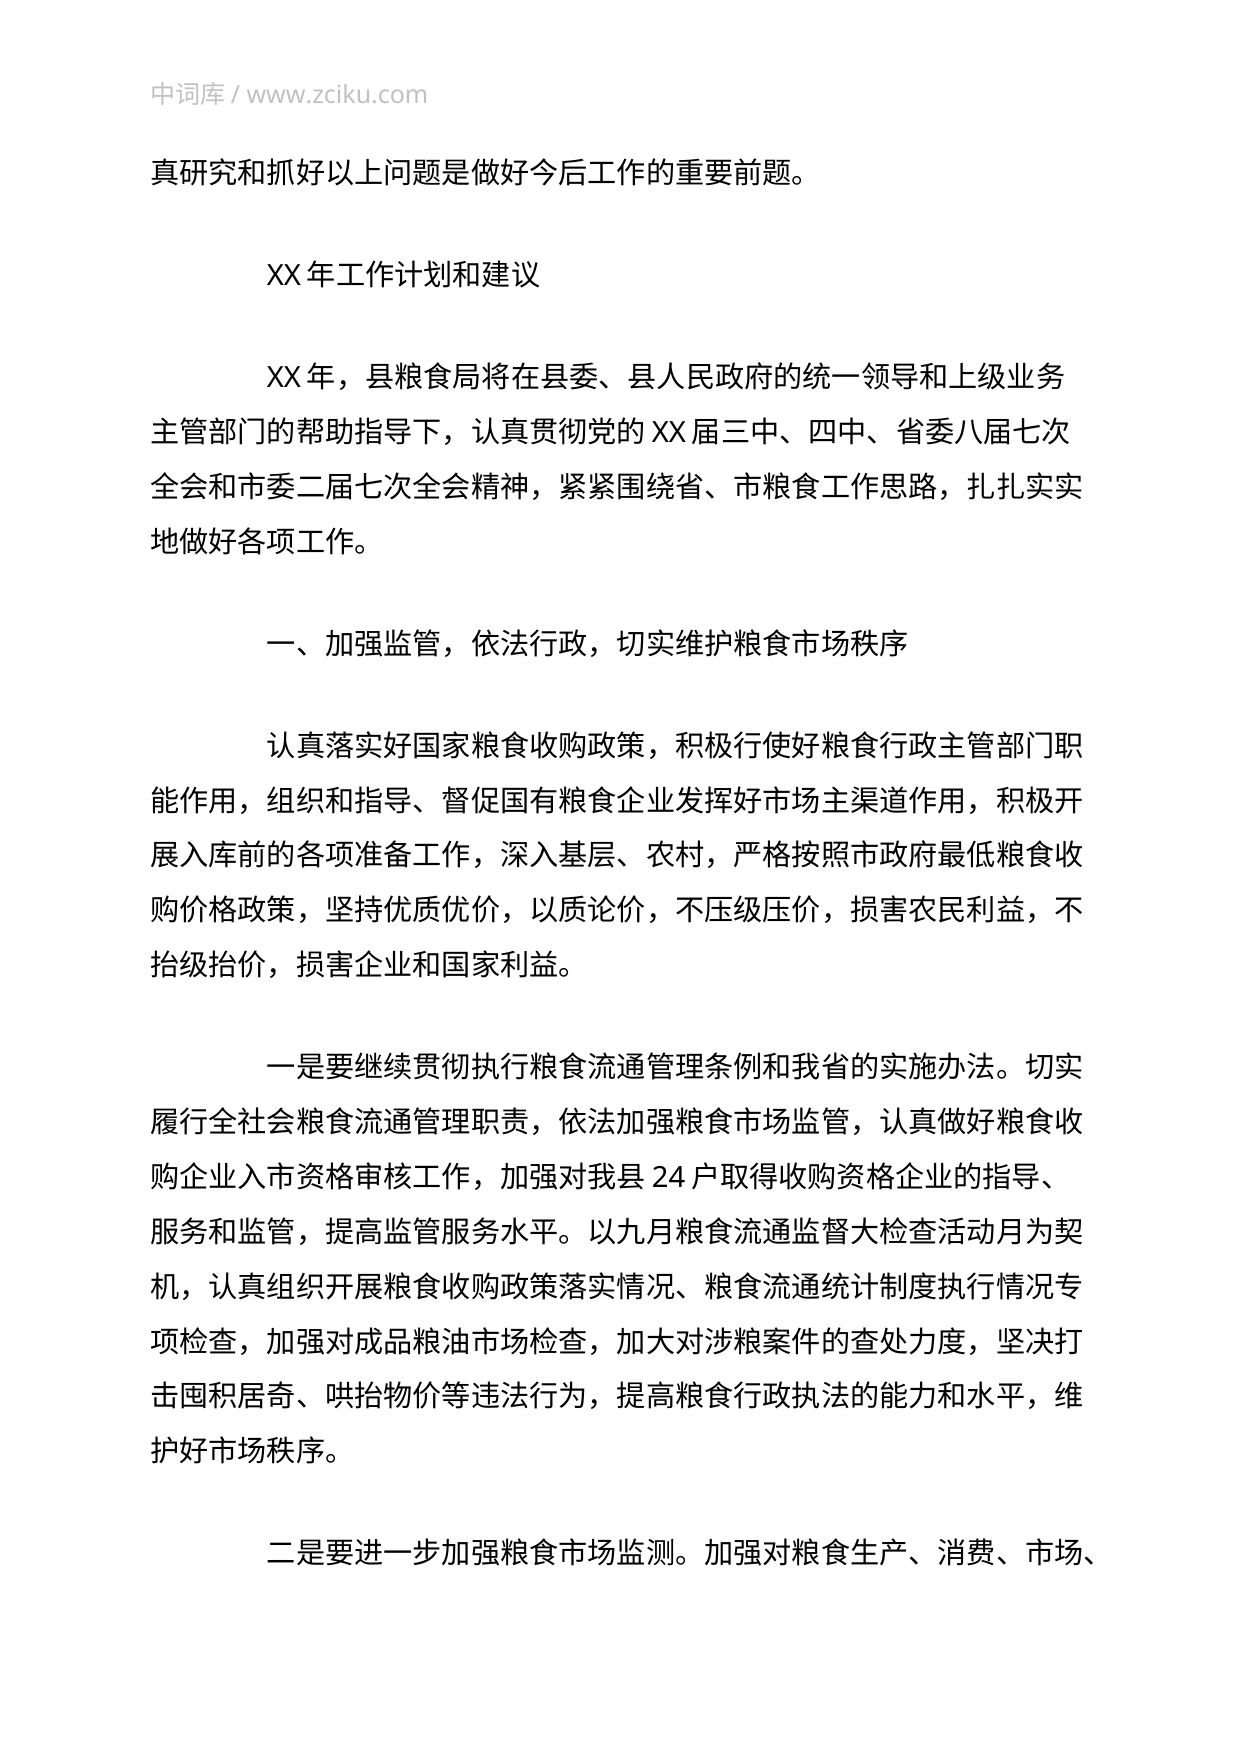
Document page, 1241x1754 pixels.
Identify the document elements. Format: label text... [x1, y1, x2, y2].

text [150, 150, 1090, 192]
text XX年工作计划和建议 [150, 252, 1090, 294]
text 一、加强监管，依法行政，切实维护粮食市场秩序 [150, 620, 1090, 663]
text XX年，县粮食局将在县委、县人民政府的统一领导和上级业务主管部门的帮助指导下，认真贯彻党的XX届三中、四中、省委八届七次全会和市委二届七次全会精神，紧紧围绕省、市粮食工作思路，扎扎实实地做好各项工作。 [150, 354, 1090, 561]
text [150, 1530, 1090, 1572]
text 一是要继续贯彻执行粮食流通管理条例和我省的实施办法。切实履行全社会粮食流通管理职责，依法加强粮食市场监管，认真做好粮食收购企业入市资格审核工作，加强对我县24户取得收购资格企业的指导、服务和监管，提高监管服务水平。以九月粮食流通监督大检查活动月为契机，认真组织开展粮食收购政策落实情况、粮食流通统计制度执行情况专项检查，加强对成品粮油市场检查，加大对涉粮案件的查处力度，坚决打击囤积居奇、哄抬物价等违法行为，提高粮食行政执法的能力和水平，维护好市场秩序。 [150, 1043, 1090, 1470]
text 认真落实好国家粮食收购政策，积极行使好粮食行政主管部门职能作用，组织和指导、督促国有粮食企业发挥好市场主渠道作用，积极开展入库前的各项准备工作，深入基层、农村，严格按照市政府最低粮食收购价格政策，坚持优质优价，以质论价，不压级压价，损害农民利益，不抬级抬价，损害企业和国家利益。 [150, 722, 1090, 984]
